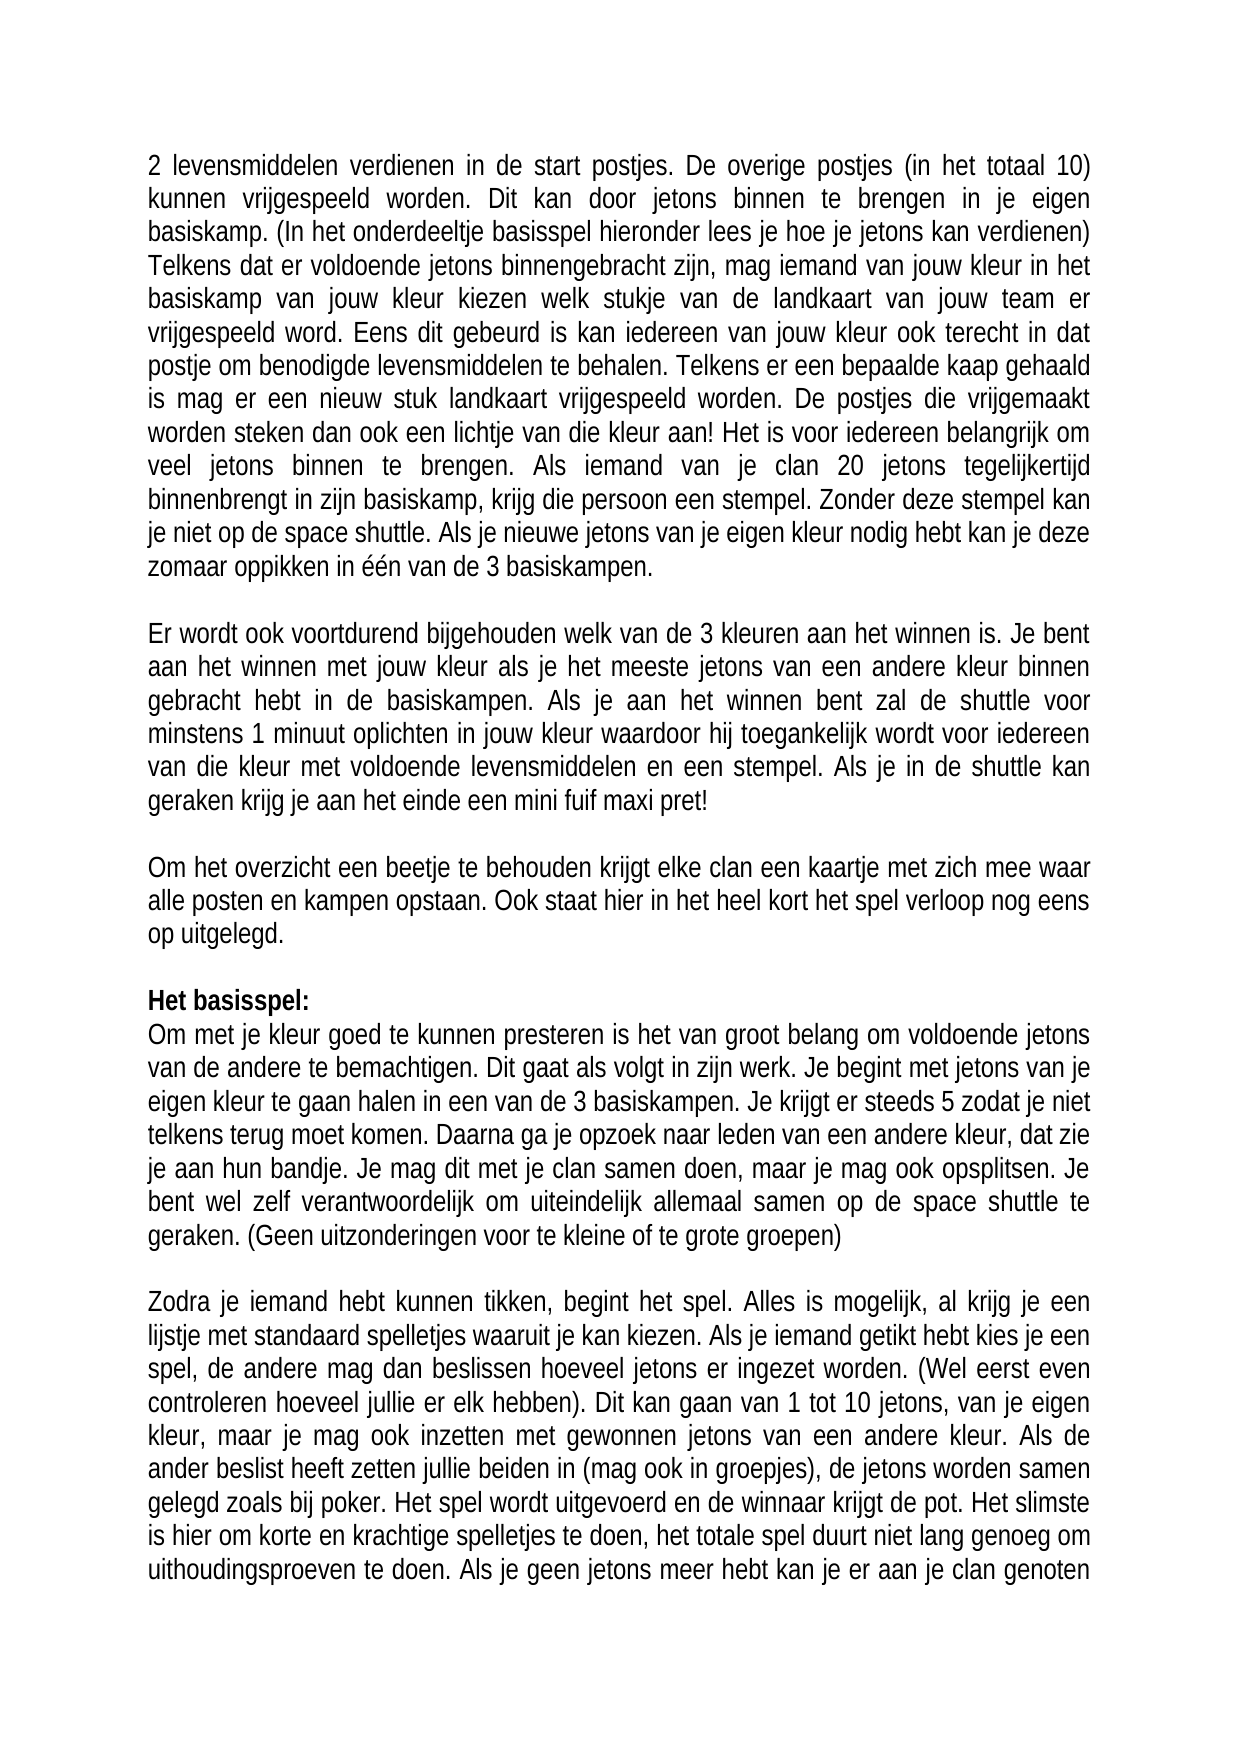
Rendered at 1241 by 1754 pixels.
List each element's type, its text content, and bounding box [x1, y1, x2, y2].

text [148, 148, 1093, 582]
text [148, 1284, 1093, 1585]
text Het basisspel: [148, 983, 1093, 1017]
text Om het overzicht een beetje te behouden krijgt elke clan een kaartje met zich mee waar alle posten en kampen opstaan. Ook staat hier in het heel kort het spel verloop nog eens op uitgelegd. [148, 850, 1093, 950]
text Er wordt ook voortdurend bijgehouden welk van de 3 kleuren aan het winnen is. Je bent aan het winnen met jouw kleur als je het meeste jetons van een andere kleur binnen gebracht hebt in de basiskampen. Als je aan het winnen bent zal de shuttle voor minstens 1 minuut oplichten in jouw kleur waardoor hij toegankelijk wordt voor iedereen van die kleur met voldoende levensmiddelen en een stempel. Als je in de shuttle kan geraken krijg je aan het einde een mini fuif maxi pret! [148, 616, 1093, 816]
text Om met je kleur goed te kunnen presteren is het van groot belang om voldoende jetons van de andere te bemachtigen. Dit gaat als volgt in zijn werk. Je begint met jetons van je eigen kleur te gaan halen in een van de 3 basiskampen. Je krijgt er steeds 5 zodat je niet telkens terug moet komen. Daarna ga je opzoek naar leden van een andere kleur, dat zie je aan hun bandje. Je mag dit met je clan samen doen, maar je mag ook opsplitsen. Je bent wel zelf verantwoordelijk om uiteindelijk allemaal samen op de space shuttle te geraken. (Geen uitzonderingen voor te kleine of te grote groepen) [148, 1017, 1093, 1251]
